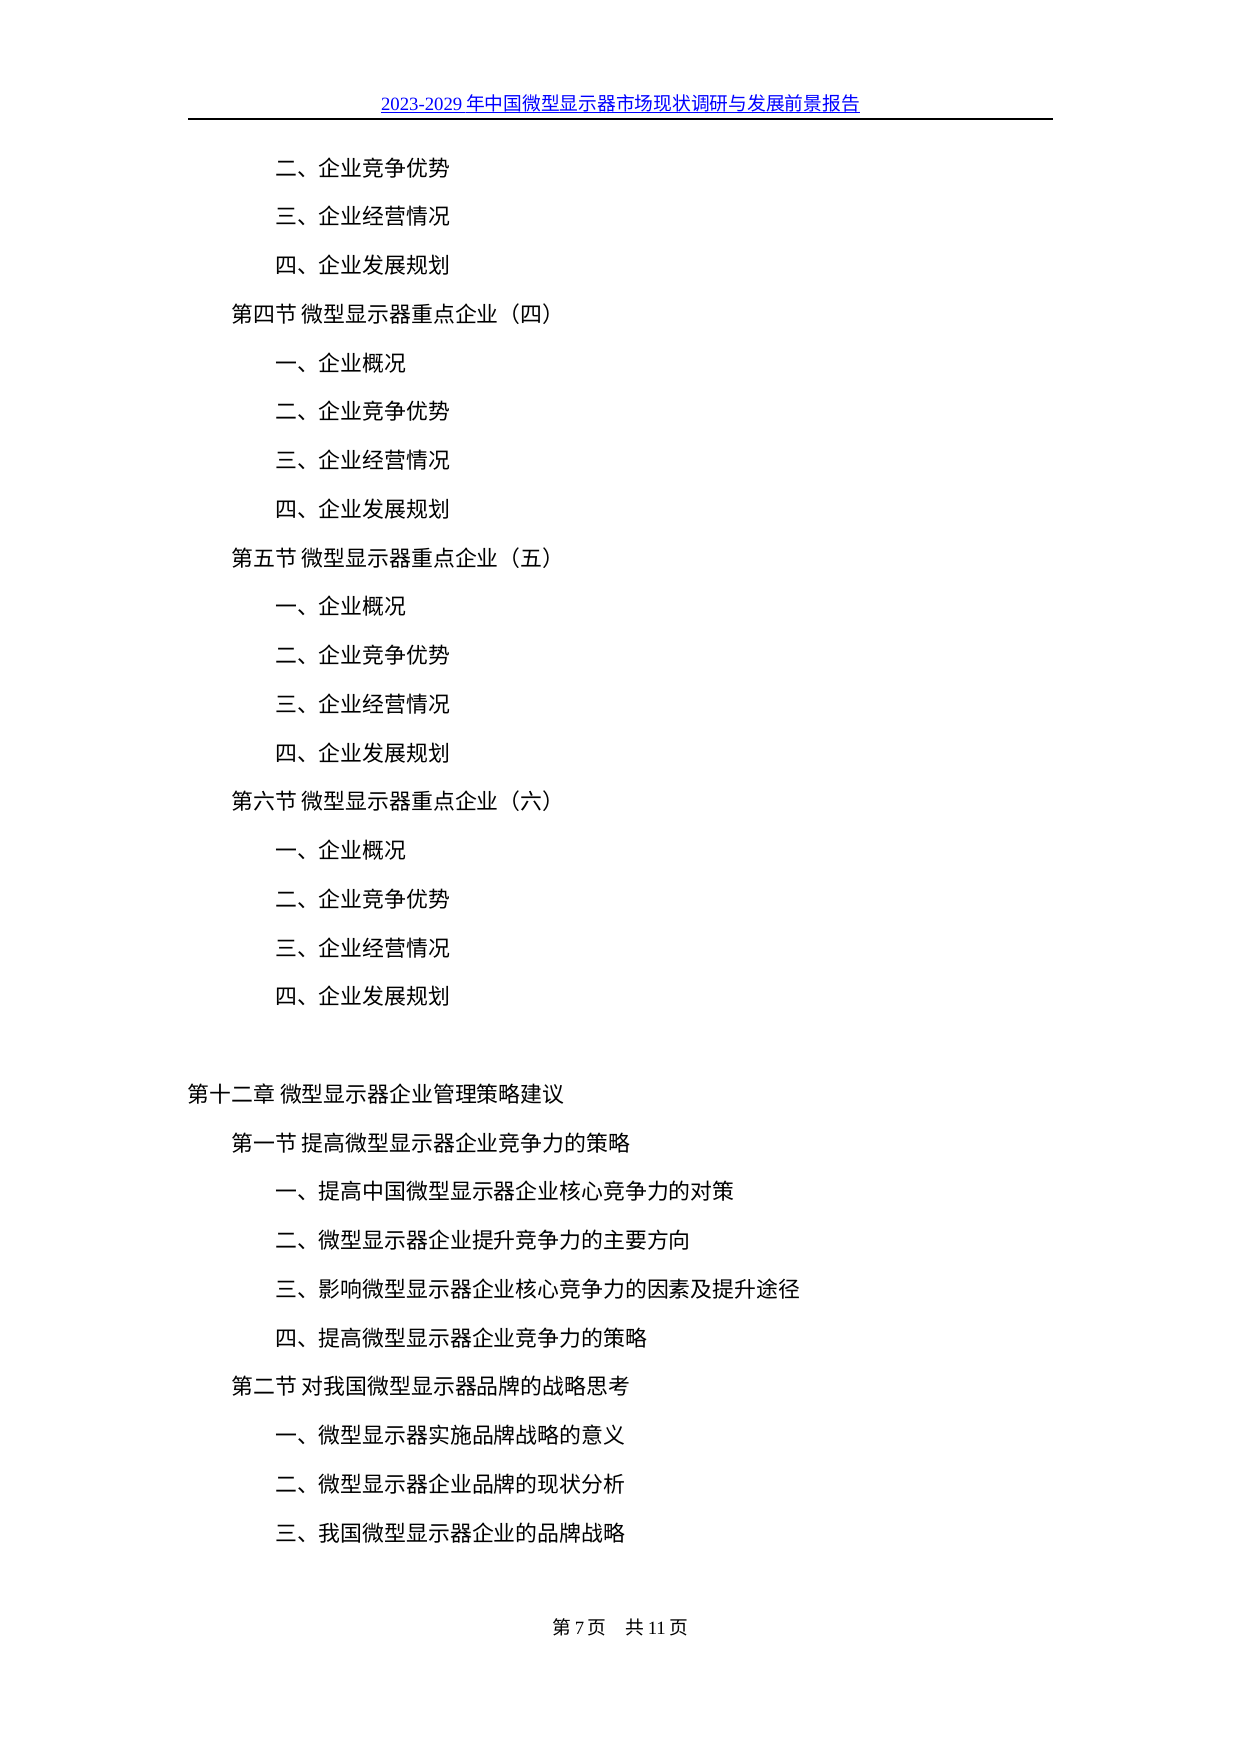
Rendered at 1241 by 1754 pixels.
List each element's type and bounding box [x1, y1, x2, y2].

text [187, 150, 1053, 1548]
